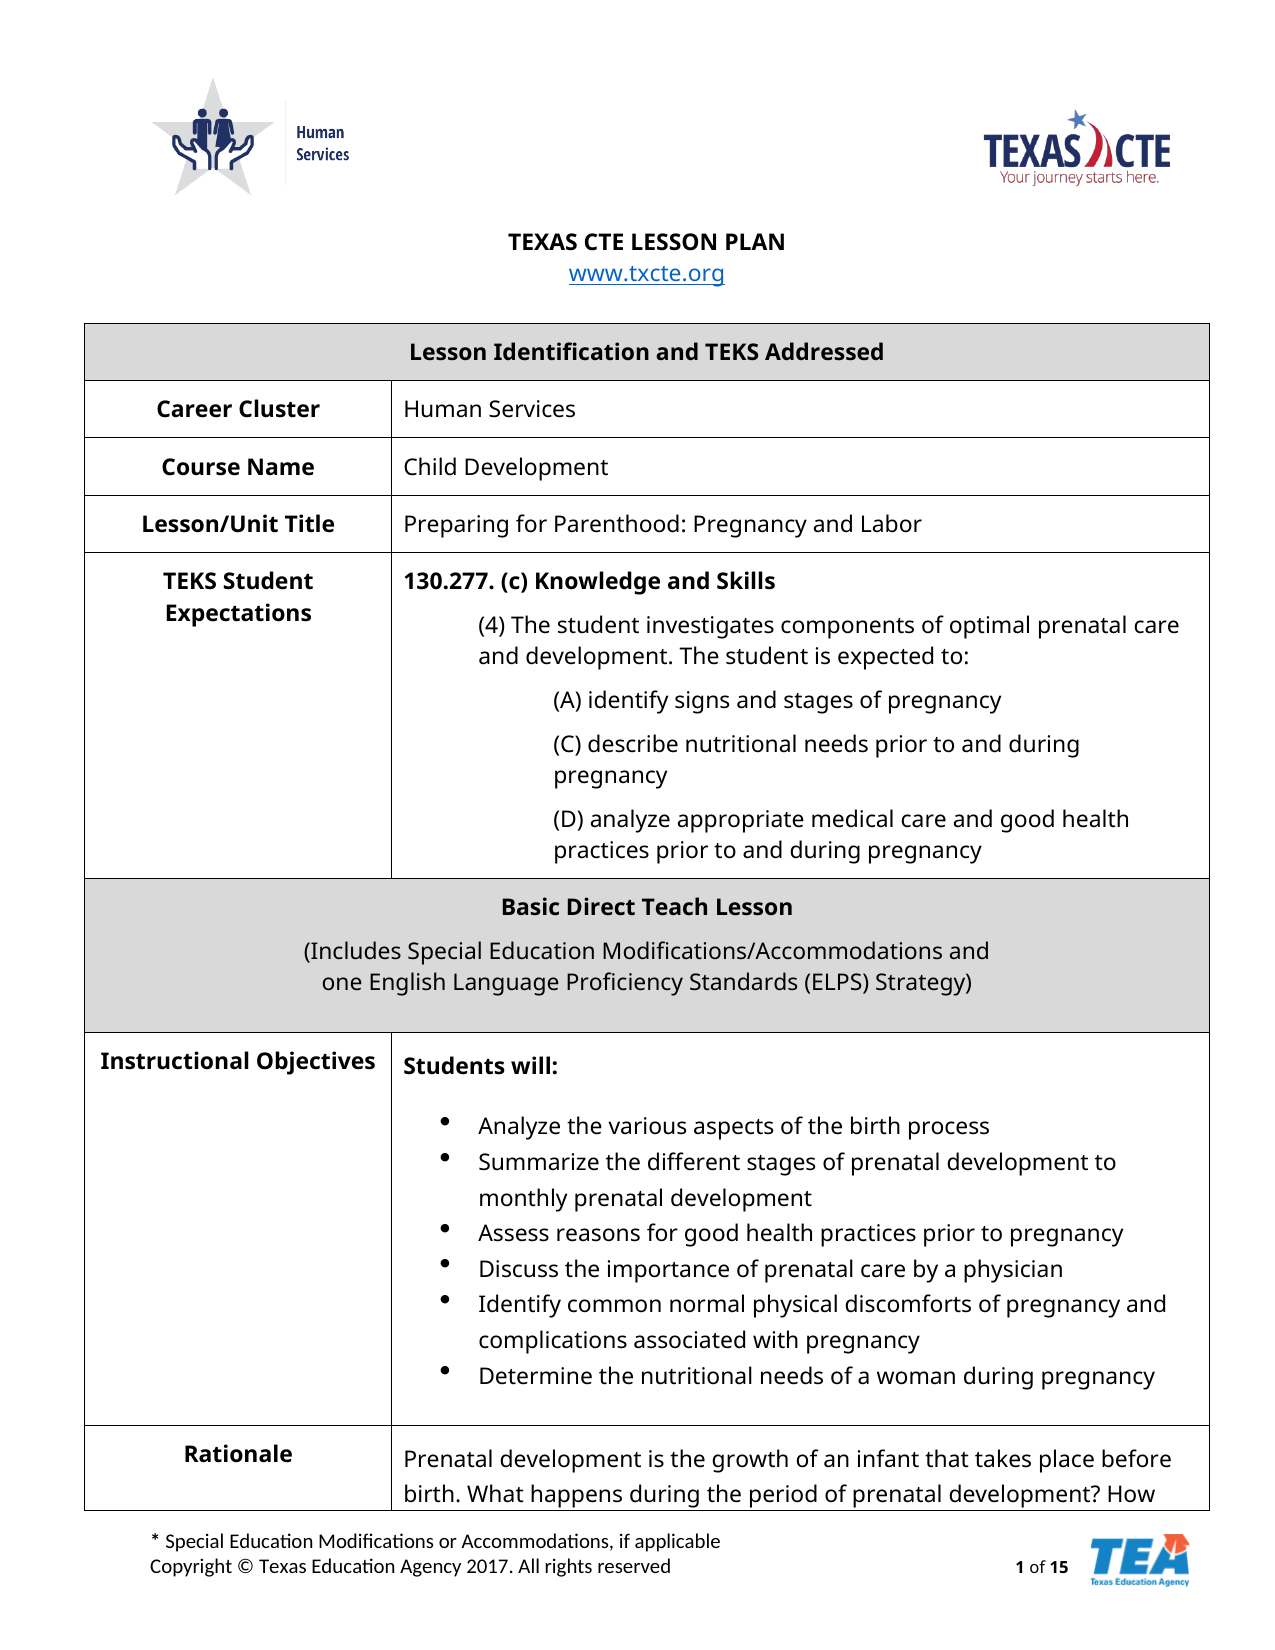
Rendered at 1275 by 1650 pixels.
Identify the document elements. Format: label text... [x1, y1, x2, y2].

table_cell 130.277. (c) Knowledge and Skills (4) The student investigates components of optimal prenatal care and development. The student is expected to: (A) identify signs and stages of pregnancy (C) describe nutritional needs prior to and during pregnancy (D) analyze appropriate medical care and good health practices prior to and during pregnancy [392, 553, 1209, 878]
picture [964, 98, 1189, 197]
table_cell Course Name [85, 438, 391, 494]
table_cell Instructional Objectives [85, 1033, 391, 1425]
table_cell Child Development [392, 438, 1209, 494]
table_cell Students will: Analyze the various aspects of the birth process Summarize the different stages of prenatal development to monthly prenatal development Assess reasons for good health practices prior to pregnancy Discuss the importance of prenatal care by a physician Identify common normal physical discomforts of pregnancy and complications associated with pregnancy Determine the nutritional needs of a woman during pregnancy [392, 1033, 1209, 1425]
table_cell Basic Direct Teach Lesson (Includes Special Education Modifications/Accommodations and one English Language Proficiency Standards (ELPS) Strategy) [85, 879, 1209, 1032]
table_cell Human Services [392, 381, 1209, 437]
table_cell Lesson Identification and TEKS Addressed [85, 324, 1209, 380]
picture [1090, 1534, 1190, 1587]
table_cell Career Cluster [85, 381, 391, 437]
table_cell TEKS Student Expectations [85, 553, 391, 878]
table_cell Preparing for Parenthood: Pregnancy and Labor [392, 496, 1209, 552]
table_header TEXAS CTE LESSON PLAN www.txcte.org [84, 226, 1209, 323]
table_cell Lesson/Unit Title [85, 496, 391, 552]
table_cell Rationale [85, 1426, 391, 1510]
picture [150, 75, 404, 198]
